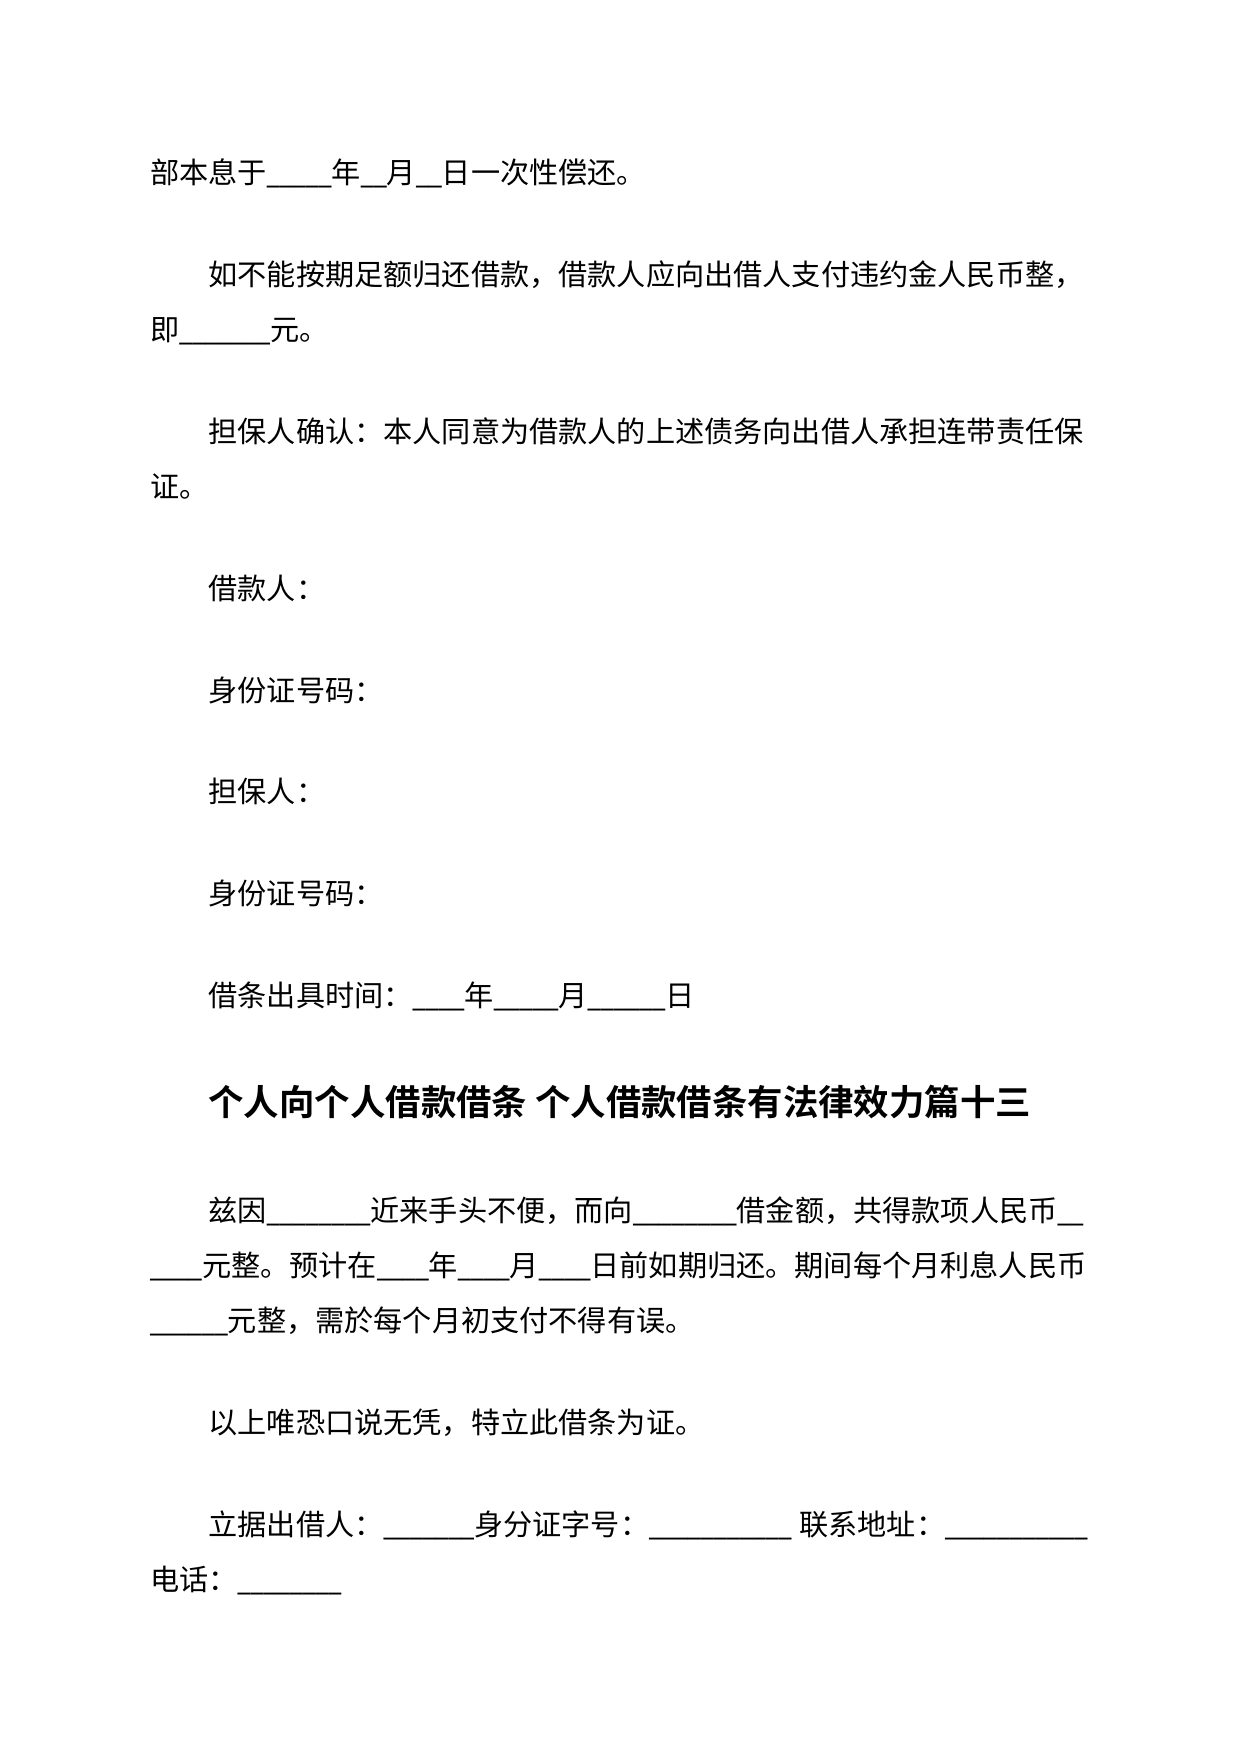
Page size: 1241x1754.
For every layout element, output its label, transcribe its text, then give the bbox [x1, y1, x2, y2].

text 立据出借人：_______身分证字号：___________ 联系地址：___________电话：________ [150, 1502, 1090, 1599]
text 借条出具时间：____年_____月______日 [150, 973, 1090, 1015]
text 身份证号码： [150, 667, 1090, 709]
text 身份证号码： [150, 871, 1090, 913]
text 以上唯恐口说无凭，特立此借条为证。 [150, 1400, 1090, 1442]
text 如不能按期足额归还借款，借款人应向出借人支付违约金人民币整，即_______元。 [150, 252, 1090, 349]
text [150, 150, 1090, 192]
text 兹因________近来手头不便，而向________借金额，共得款项人民币______元整。预计在____年____月____日前如期归还。期间每个月利息人民币______元整，需於每个月初支付不得有误。 [150, 1188, 1090, 1340]
text 借款人： [150, 566, 1090, 608]
text 担保人： [150, 769, 1090, 811]
text 个人向个人借款借条 个人借款借条有法律效力篇十三 [150, 1074, 1090, 1126]
text 担保人确认：本人同意为借款人的上述债务向出借人承担连带责任保证。 [150, 409, 1090, 506]
